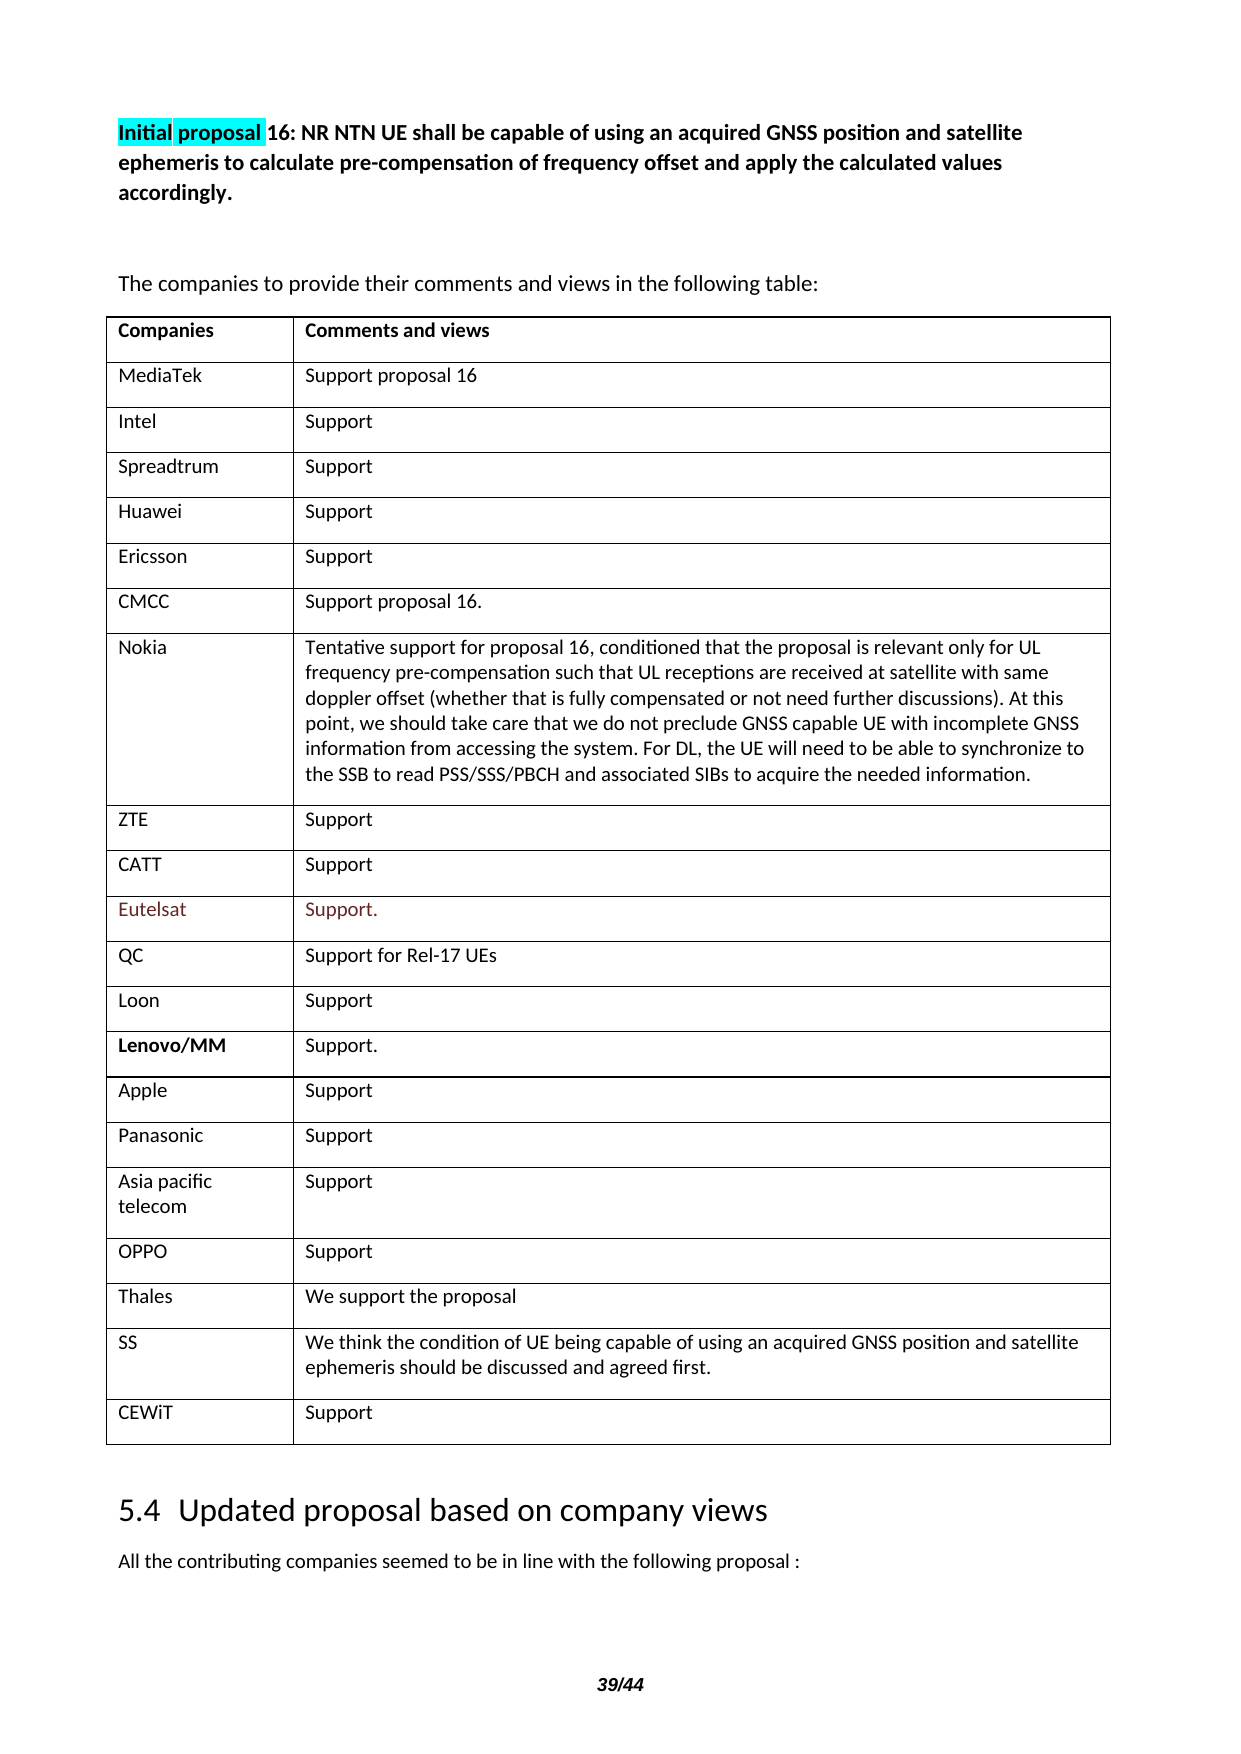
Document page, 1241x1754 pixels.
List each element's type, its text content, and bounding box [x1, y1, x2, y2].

table_cell Support [294, 1168, 1110, 1237]
table_cell Panasonic [107, 1123, 293, 1167]
table_cell Support [294, 1239, 1110, 1283]
table_cell Huawei [107, 498, 293, 542]
table_cell CATT [107, 851, 293, 896]
table_cell SS [107, 1329, 293, 1398]
table_cell OPPO [107, 1239, 293, 1283]
table_cell ZTE [107, 806, 293, 850]
table_cell Support [294, 851, 1110, 896]
table_cell Support proposal 16 [294, 363, 1110, 407]
table_cell Support [294, 1400, 1110, 1444]
table_cell Support. [294, 897, 1110, 941]
table_cell CMCC [107, 589, 293, 633]
table_cell Support [294, 987, 1110, 1031]
table_cell Support [294, 408, 1110, 452]
table_cell Thales [107, 1284, 293, 1328]
table_cell Support for Rel-17 UEs [294, 942, 1110, 986]
table_header Companies [107, 318, 293, 362]
table_cell Ericsson [107, 544, 293, 588]
table_cell Support proposal 16. [294, 589, 1110, 633]
table_cell Support [294, 498, 1110, 542]
table_cell Apple [107, 1078, 293, 1122]
table_cell Support [294, 544, 1110, 588]
subtitle Updated proposal based on company views [118, 1489, 1122, 1530]
table_header Comments and views [294, 318, 1110, 362]
table_cell Nokia [107, 634, 293, 805]
table_cell We think the condition of UE being capable of using an acquired GNSS position and satellite ephemeris should be discussed and agreed first. [294, 1329, 1110, 1398]
table_cell Loon [107, 987, 293, 1031]
list The companies to provide their comments and views in the following table: [118, 269, 1122, 298]
text All the contributing companies seemed to be in line with the following proposal : [118, 1548, 1122, 1574]
table_cell Lenovo/MM [107, 1032, 293, 1076]
table_cell QC [107, 942, 293, 986]
table_cell Support [294, 1078, 1110, 1122]
table_cell Support [294, 453, 1110, 497]
table_cell Support. [294, 1032, 1110, 1076]
list Initial proposal 16: NR NTN UE shall be capable of using an acquired GNSS position and satellite ephemeris to calculate pre-compensation of frequency offset and apply the calculated values accordingly. [118, 118, 1122, 207]
table_cell Asia pacific telecom [107, 1168, 293, 1237]
table_cell MediaTek [107, 363, 293, 407]
table_cell We support the proposal [294, 1284, 1110, 1328]
table_cell Spreadtrum [107, 453, 293, 497]
table_cell CEWiT [107, 1400, 293, 1444]
table_cell Support [294, 1123, 1110, 1167]
table_cell Tentative support for proposal 16, conditioned that the proposal is relevant only for UL frequency pre-compensation such that UL receptions are received at satellite with same doppler offset (whether that is fully compensated or not need further discussions). At this point, we should take care that we do not preclude GNSS capable UE with incomplete GNSS information from accessing the system. For DL, the UE will need to be able to synchronize to the SSB to read PSS/SSS/PBCH and associated SIBs to acquire the needed information. [294, 634, 1110, 805]
table_cell Eutelsat [107, 897, 293, 941]
table_cell Support [294, 806, 1110, 850]
table_cell Intel [107, 408, 293, 452]
